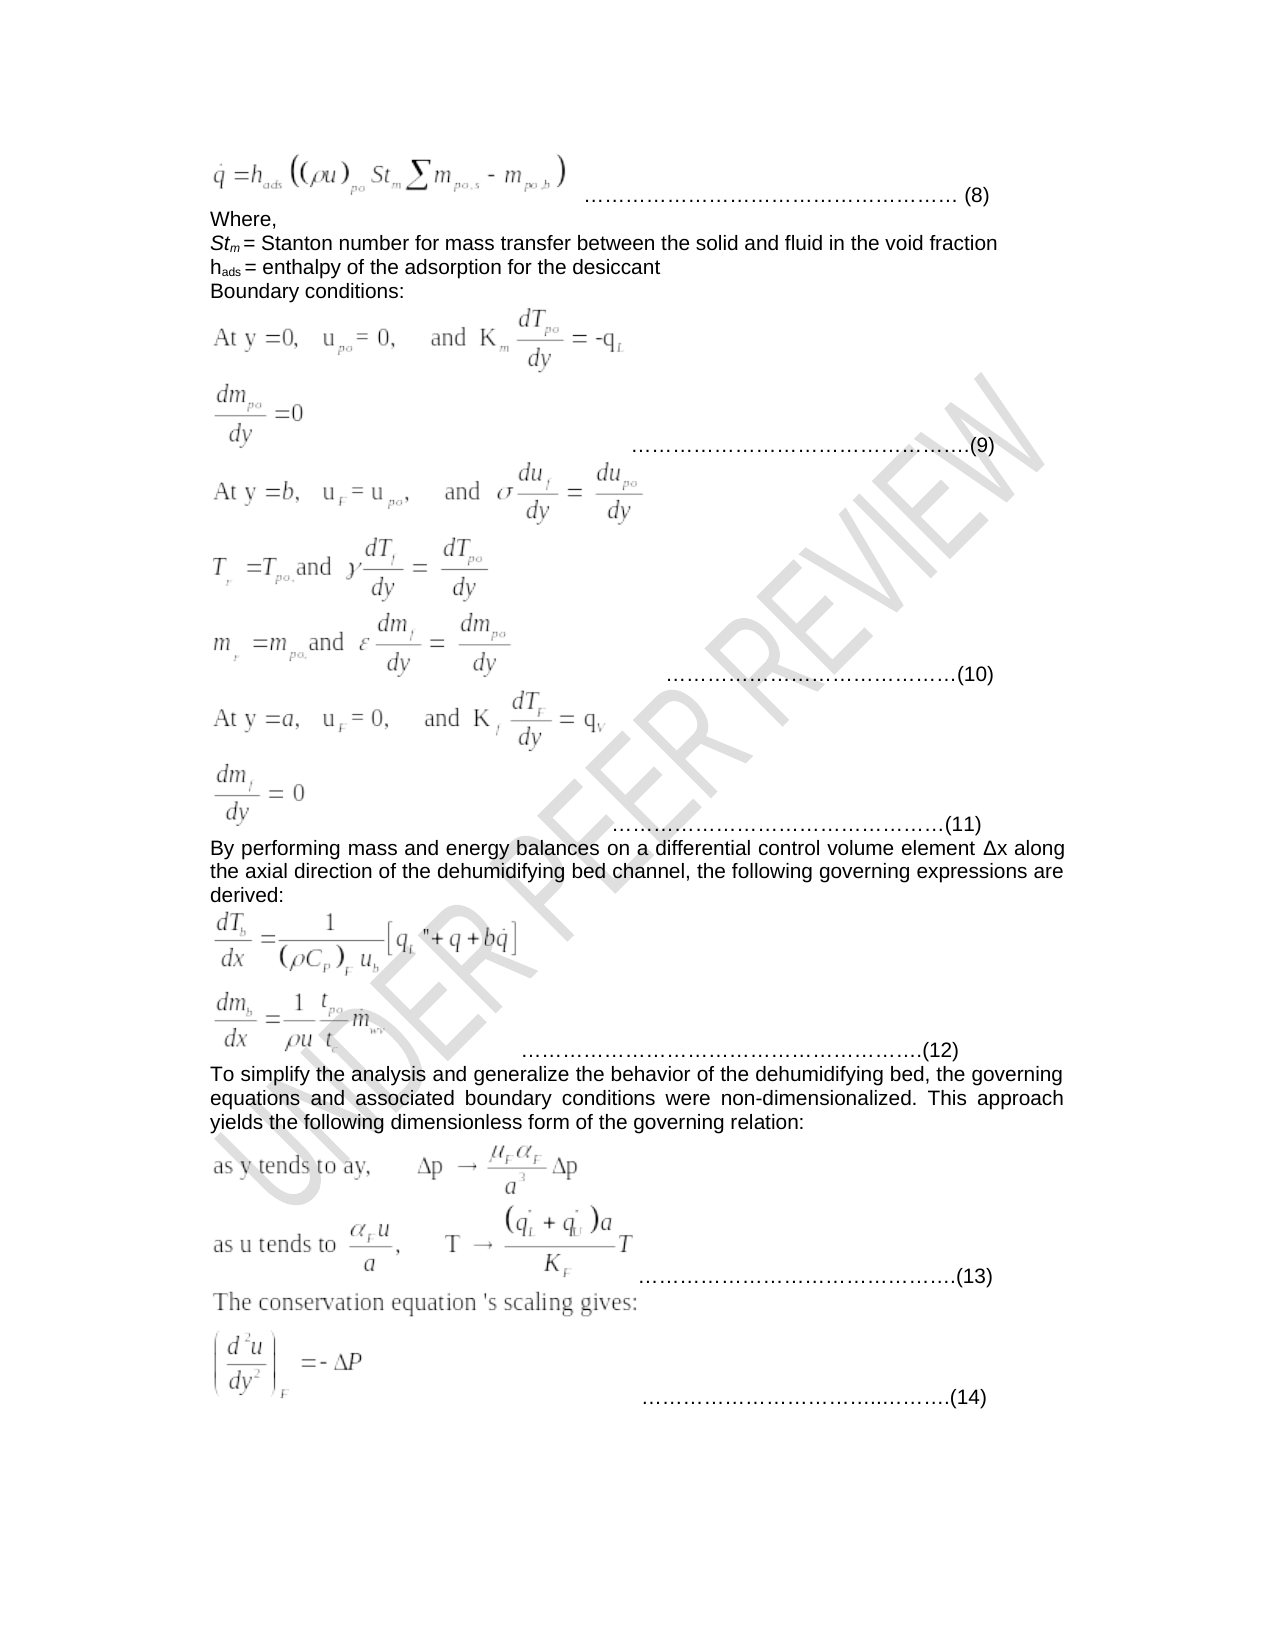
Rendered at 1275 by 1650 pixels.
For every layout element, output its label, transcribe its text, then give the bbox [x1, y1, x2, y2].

text …………………………………………(11) [210, 686, 1065, 835]
text ………………………………………………….(12) [210, 907, 1065, 1062]
text ……………………………………(10) [210, 457, 1065, 686]
text hads = enthalpy of the adsorption for the desiccant [210, 254, 1065, 278]
text ………………………………………….(9) [210, 302, 1065, 457]
text ……………………………………….(13) [210, 1133, 1065, 1288]
text ……………………………..……….(14) [210, 1288, 1065, 1409]
text ……………………………………………… (8) [210, 150, 1065, 207]
text Boundary conditions: [210, 278, 1065, 302]
text Where, [210, 207, 1065, 231]
text Stm = Stanton number for mass transfer between the solid and fluid in the void fraction [210, 231, 1065, 254]
text By performing mass and energy balances on a differential control volume element Δx along the axial direction of the dehumidifying bed channel, the following governing expressions are derived: [210, 835, 1065, 907]
text To simplify the analysis and generalize the behavior of the dehumidifying bed, the governing equations and associated boundary conditions were non-dimensionalized. This approach yields the following dimensionless form of the governing relation: [210, 1062, 1065, 1133]
